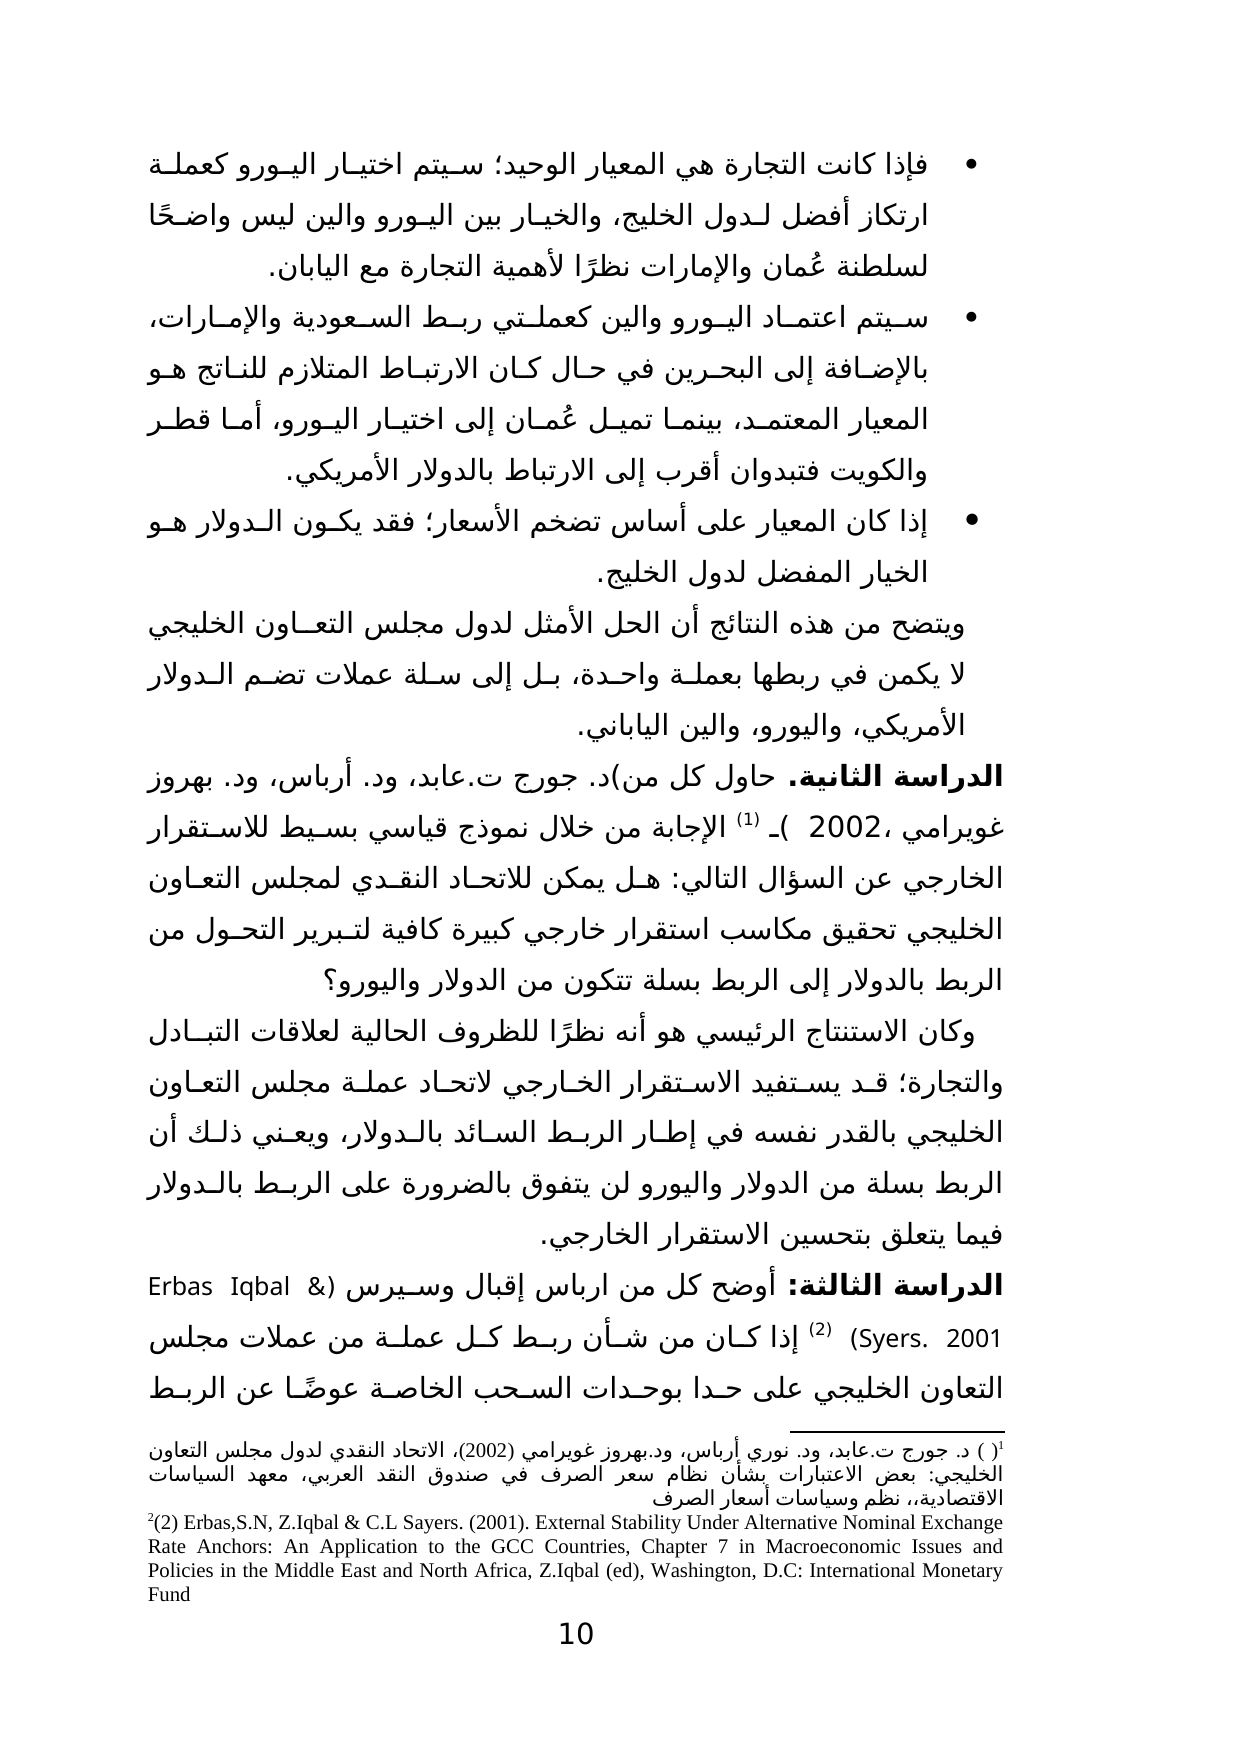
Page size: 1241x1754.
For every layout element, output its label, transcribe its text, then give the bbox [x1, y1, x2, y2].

list إذا كان المعيار على أساس تضخم الأسعار؛ فقد يكون الدولار هو الخيار المفضل لدول الخليج. [148, 504, 966, 589]
list فإذا كانت التجارة هي المعيار الوحيد؛ سيتم اختيار اليورو كعملة ارتكاز أفضل لدول الخليج، والخيار بين اليورو والين ليس واضحًا لسلطنة عُمان والإمارات نظرًا لأهمية التجارة مع اليابان. [148, 148, 966, 283]
list سيتم اعتماد اليورو والين كعملتي ربط السعودية والإمارات، بالإضافة إلى البحرين في حال كان الارتباط المتلازم للناتج هو المعيار المعتمد، بينما تميل عُمان إلى اختيار اليورو، أما قطر والكويت فتبدوان أقرب إلى الارتباط بالدولار الأمريكي. [148, 301, 966, 487]
text الدراسة الثانية. حاول كل من)د. جورج ت.عابد، ود. أرباس، ود. بهروز غويرامي ،2002 ) () الإجابة من خلال نموذج قياسي بسيط للاستقرار الخارجي عن السؤال التالي: هل يمكن للاتحاد النقدي لمجلس التعاون الخليجي تحقيق مكاسب استقرار خارجي كبيرة كافية لتبرير التحول من الربط بالدولار إلى الربط بسلة تتكون من الدولار واليورو؟ [148, 759, 1004, 997]
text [148, 1269, 1004, 1405]
text ويتضح من هذه النتائج أن الحل الأمثل لدول مجلس التعاون الخليجي لا يكمن في ربطها بعملة واحدة، بل إلى سلة عملات تضم الدولار الأمريكي، واليورو، والين الياباني. [148, 606, 966, 742]
text وكان الاستنتاج الرئيسي هو أنه نظرًا للظروف الحالية لعلاقات التبادل والتجارة؛ قد يستفيد الاستقرار الخارجي لاتحاد عملة مجلس التعاون الخليجي بالقدر نفسه في إطار الربط السائد بالدولار، ويعني ذلك أن الربط بسلة من الدولار واليورو لن يتفوق بالضرورة على الربط بالدولار فيما يتعلق بتحسين الاستقرار الخارجي. [148, 1014, 1004, 1252]
